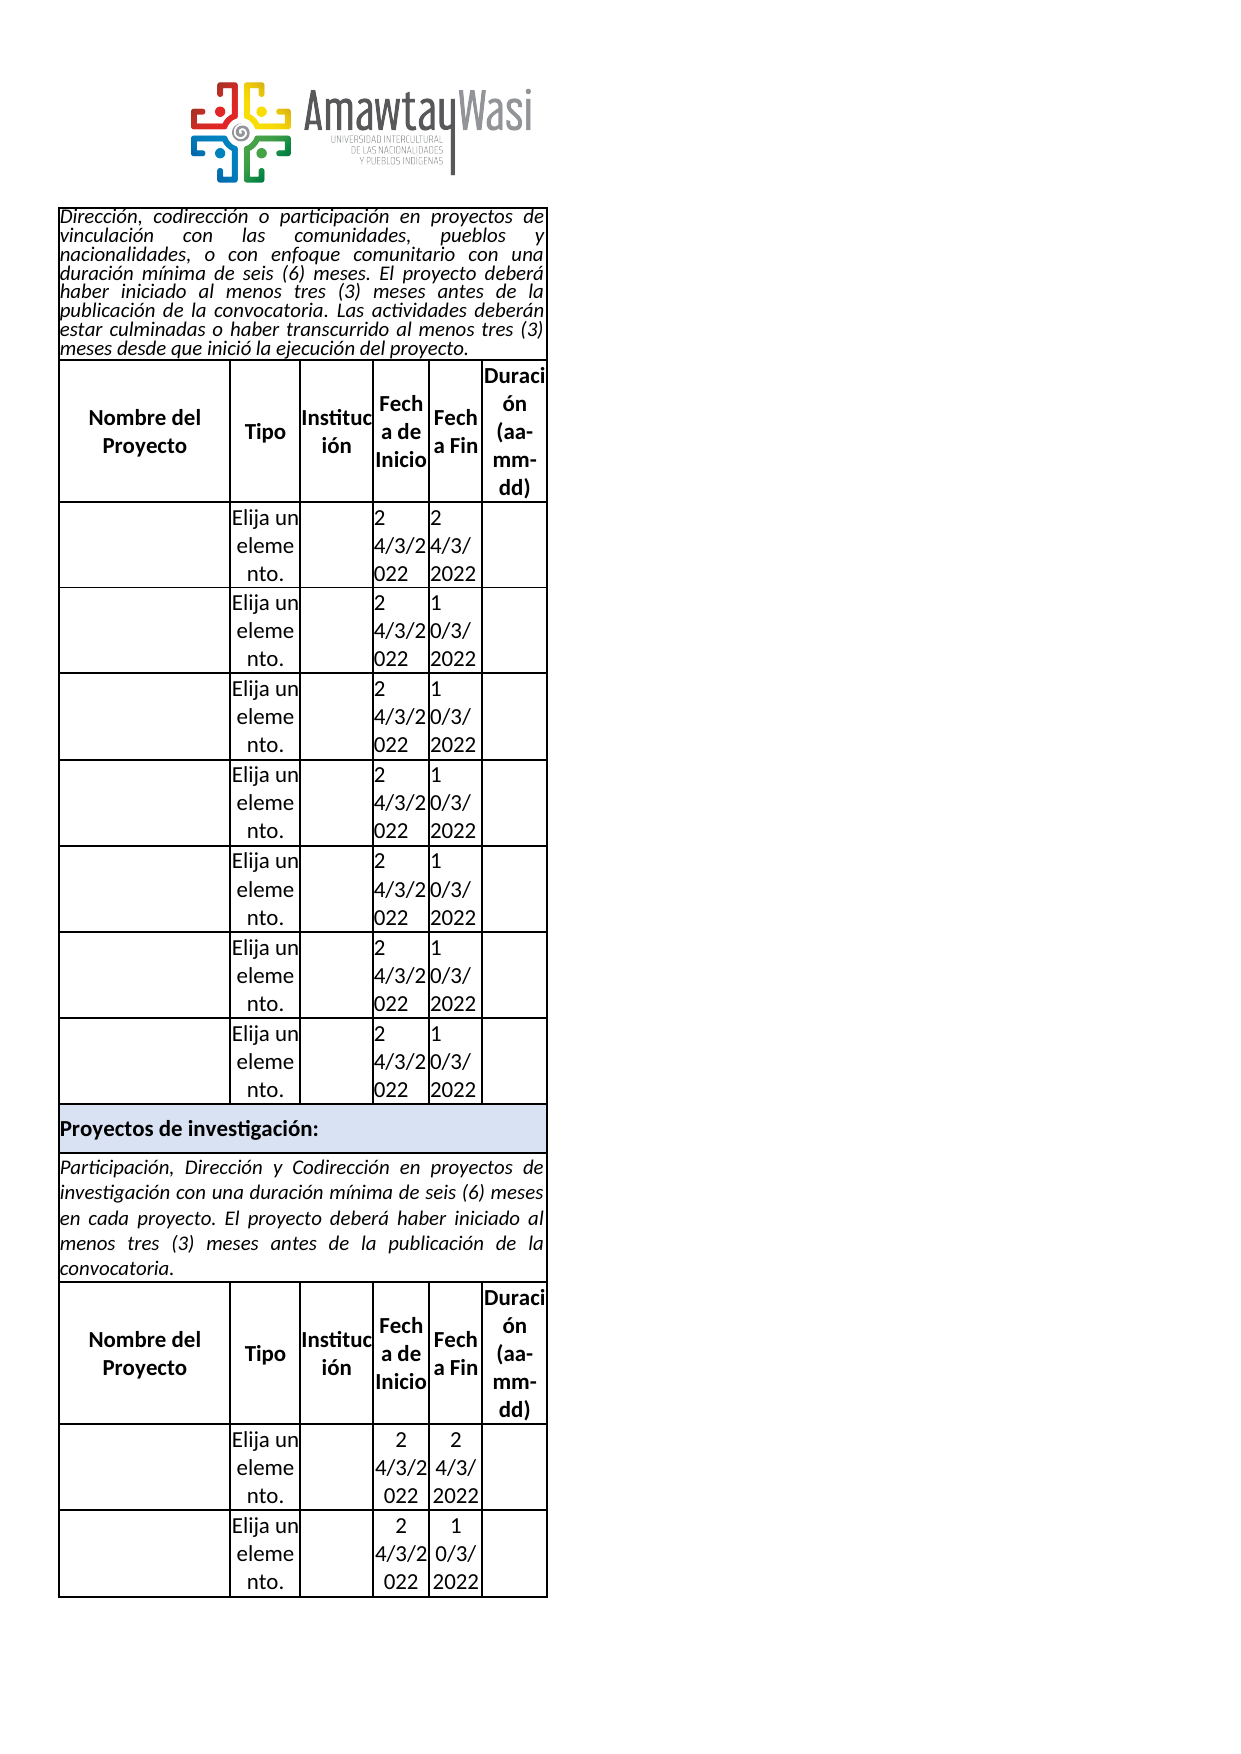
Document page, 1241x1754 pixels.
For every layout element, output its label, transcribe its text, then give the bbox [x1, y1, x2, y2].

table_cell Duración (aa-mm-dd) [483, 361, 546, 501]
table_cell [231, 588, 299, 672]
table_cell Institución [301, 1283, 372, 1423]
table_cell Participación, Dirección y Codirección en proyectos de investigación con una duración mínima de seis (6) meses en cada proyecto. El proyecto deberá haber iniciado al menos tres (3) meses antes de la publicación de la convocatoria. [60, 1154, 546, 1281]
table_cell Nombre del Proyecto [60, 361, 229, 501]
table_cell Duración (aa-mm-dd) [483, 1283, 546, 1423]
table_cell Tipo [231, 361, 299, 501]
table_cell [231, 847, 299, 931]
table_cell Fecha de Inicio [374, 361, 428, 501]
table_cell [301, 761, 372, 844]
table_cell [483, 847, 546, 931]
table_cell [483, 933, 546, 1017]
table_cell [231, 1425, 299, 1509]
table_cell Dirección, codirección o participación en proyectos de vinculación con las comunidades, pueblos y nacionalidades, o con enfoque comunitario con una duración mínima de seis (6) meses. El proyecto deberá haber iniciado al menos tres (3) meses antes de la publicación de la convocatoria. Las actividades deberán estar culminadas o haber transcurrido al menos tres (3) meses desde que inició la ejecución del proyecto. [60, 209, 546, 359]
table_cell Proyectos de investigación: [60, 1105, 546, 1152]
table_cell [60, 503, 229, 587]
picture [177, 73, 544, 192]
table_cell [60, 1511, 229, 1596]
table_cell [483, 674, 546, 758]
table_cell [301, 588, 372, 672]
table_cell [231, 1019, 299, 1103]
table_cell [60, 1019, 229, 1103]
table_cell [60, 847, 229, 931]
table_cell [301, 503, 372, 587]
table_cell [60, 588, 229, 672]
table_cell [60, 1425, 229, 1509]
table_cell [483, 1511, 546, 1596]
table_cell Fecha Fin [430, 1283, 481, 1423]
table_cell [60, 933, 229, 1017]
table_cell Institución [301, 361, 372, 501]
table_cell [60, 674, 229, 758]
table_cell [301, 1425, 372, 1509]
table_cell Tipo [231, 1283, 299, 1423]
table_cell [231, 933, 299, 1017]
table_cell [483, 1425, 546, 1509]
table_cell [483, 761, 546, 844]
table_cell [60, 761, 229, 844]
table_cell [301, 674, 372, 758]
table_cell [231, 1511, 299, 1596]
table_cell Fecha Fin [430, 361, 481, 501]
table_cell [231, 761, 299, 844]
table_cell [483, 503, 546, 587]
table_cell Fecha de Inicio [374, 1283, 428, 1423]
table_cell [301, 847, 372, 931]
table_cell [301, 1511, 372, 1596]
table_cell [231, 503, 299, 587]
table_cell Nombre del Proyecto [60, 1283, 229, 1423]
table_cell [483, 1019, 546, 1103]
table_cell [483, 588, 546, 672]
table_cell [301, 1019, 372, 1103]
table_cell [231, 674, 299, 758]
table_cell [301, 933, 372, 1017]
